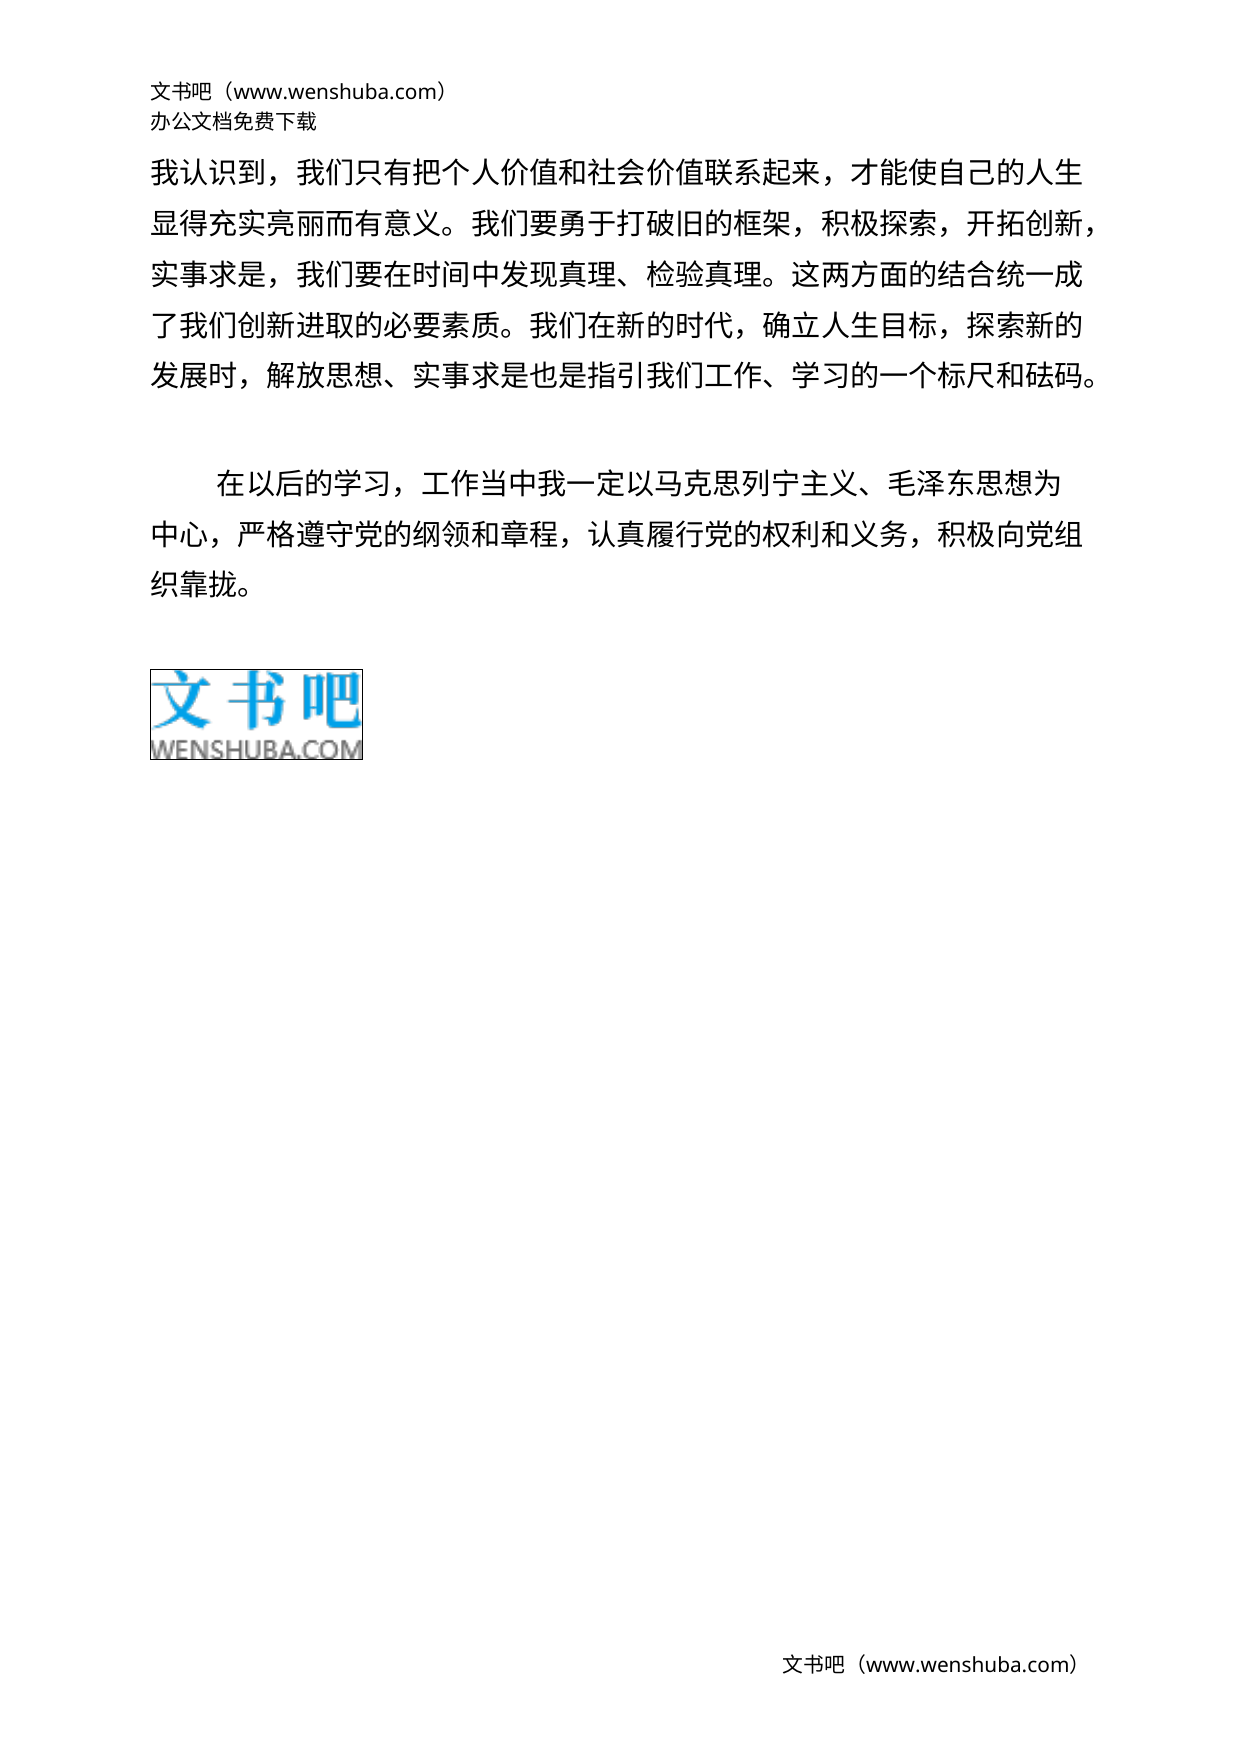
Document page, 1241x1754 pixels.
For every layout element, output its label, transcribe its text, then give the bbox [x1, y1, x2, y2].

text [150, 150, 1090, 395]
picture [151, 670, 362, 759]
text 在以后的学习，工作当中我一定以马克思列宁主义、毛泽东思想为中心，严格遵守党的纲领和章程，认真履行党的权利和义务，积极向党组织靠拢。 [150, 461, 1090, 604]
